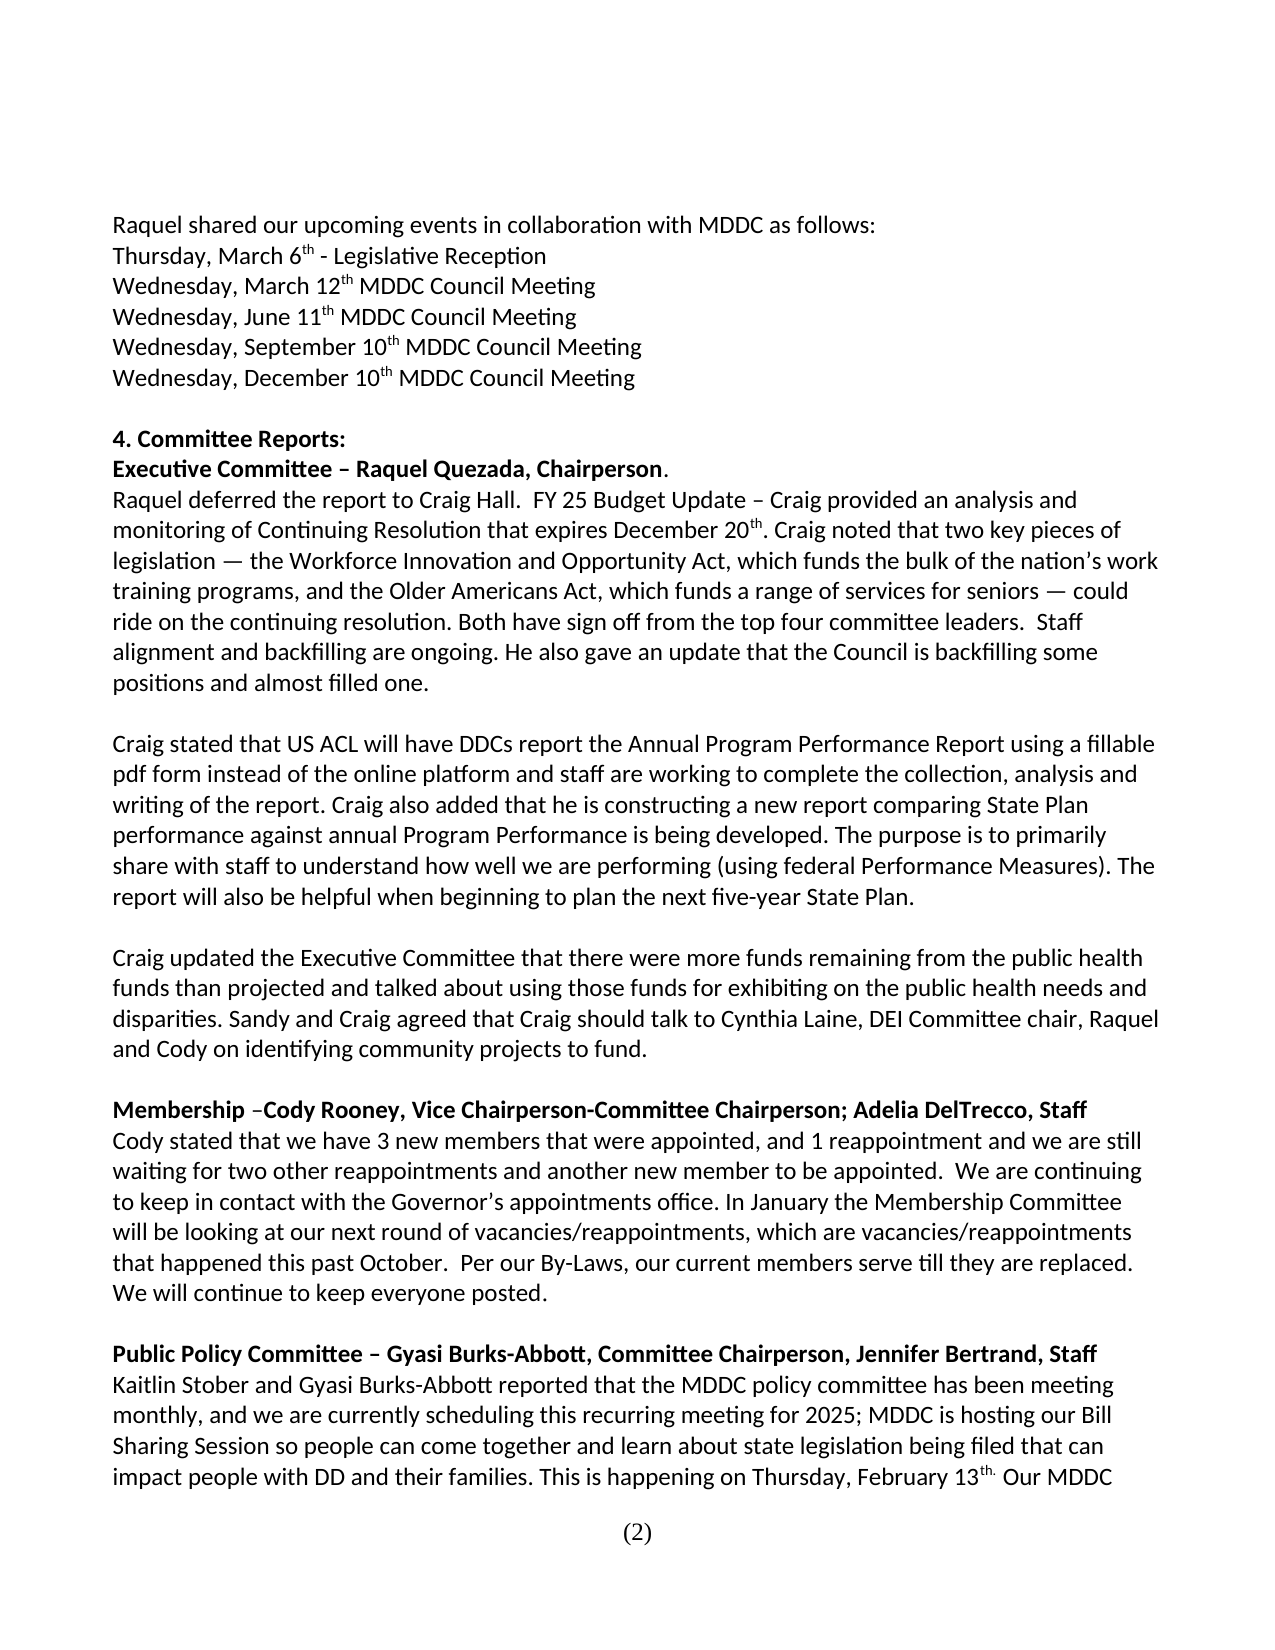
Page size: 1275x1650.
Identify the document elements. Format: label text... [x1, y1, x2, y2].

text Raquel deferred the report to Craig Hall. FY 25 Budget Update – Craig provided an analysis and monitoring of Continuing Resolution that expires December 20th. Craig noted that two key pieces of legislation — the Workforce Innovation and Opportunity Act, which funds the bulk of the nation’s work training programs, and the Older Americans Act, which funds a range of services for seniors — could ride on the continuing resolution. Both have sign off from the top four committee leaders. Staff alignment and backfilling are ongoing. He also gave an update that the Council is backfilling some positions and almost filled one. [112, 484, 1162, 698]
text Wednesday, September 10th MDDC Council Meeting [112, 331, 1162, 362]
text Craig stated that US ACL will have DDCs report the Annual Program Performance Report using a fillable pdf form instead of the online platform and staff are working to complete the collection, analysis and writing of the report. Craig also added that he is constructing a new report comparing State Plan performance against annual Program Performance is being developed. The purpose is to primarily share with staff to understand how well we are performing (using federal Performance Measures). The report will also be helpful when beginning to plan the next five-year State Plan. [112, 728, 1162, 911]
text 4. Committee Reports: [112, 423, 1162, 453]
text Thursday, March 6th - Legislative Reception [112, 240, 1162, 270]
text Wednesday, June 11th MDDC Council Meeting [112, 301, 1162, 331]
text Raquel shared our upcoming events in collaboration with MDDC as follows: [112, 209, 1162, 240]
text Wednesday, March 12th MDDC Council Meeting [112, 270, 1162, 301]
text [112, 1369, 1162, 1491]
text Public Policy Committee – Gyasi Burks-Abbott, Committee Chairperson, Jennifer Bertrand, Staff [112, 1338, 1162, 1369]
text Wednesday, December 10th MDDC Council Meeting [112, 362, 1162, 392]
text Executive Committee – Raquel Quezada, Chairperson. [112, 453, 1162, 484]
text Membership –Cody Rooney, Vice Chairperson-Committee Chairperson; Adelia DelTrecco, Staff [112, 1094, 1162, 1125]
text Cody stated that we have 3 new members that were appointed, and 1 reappointment and we are still waiting for two other reappointments and another new member to be appointed. We are continuing to keep in contact with the Governor’s appointments office. In January the Membership Committee will be looking at our next round of vacancies/reappointments, which are vacancies/reappointments that happened this past October. Per our By-Laws, our current members serve till they are replaced. We will continue to keep everyone posted. [112, 1125, 1162, 1308]
text Craig updated the Executive Committee that there were more funds remaining from the public health funds than projected and talked about using those funds for exhibiting on the public health needs and disparities. Sandy and Craig agreed that Craig should talk to Cynthia Laine, DEI Committee chair, Raquel and Cody on identifying community projects to fund. [112, 942, 1162, 1064]
